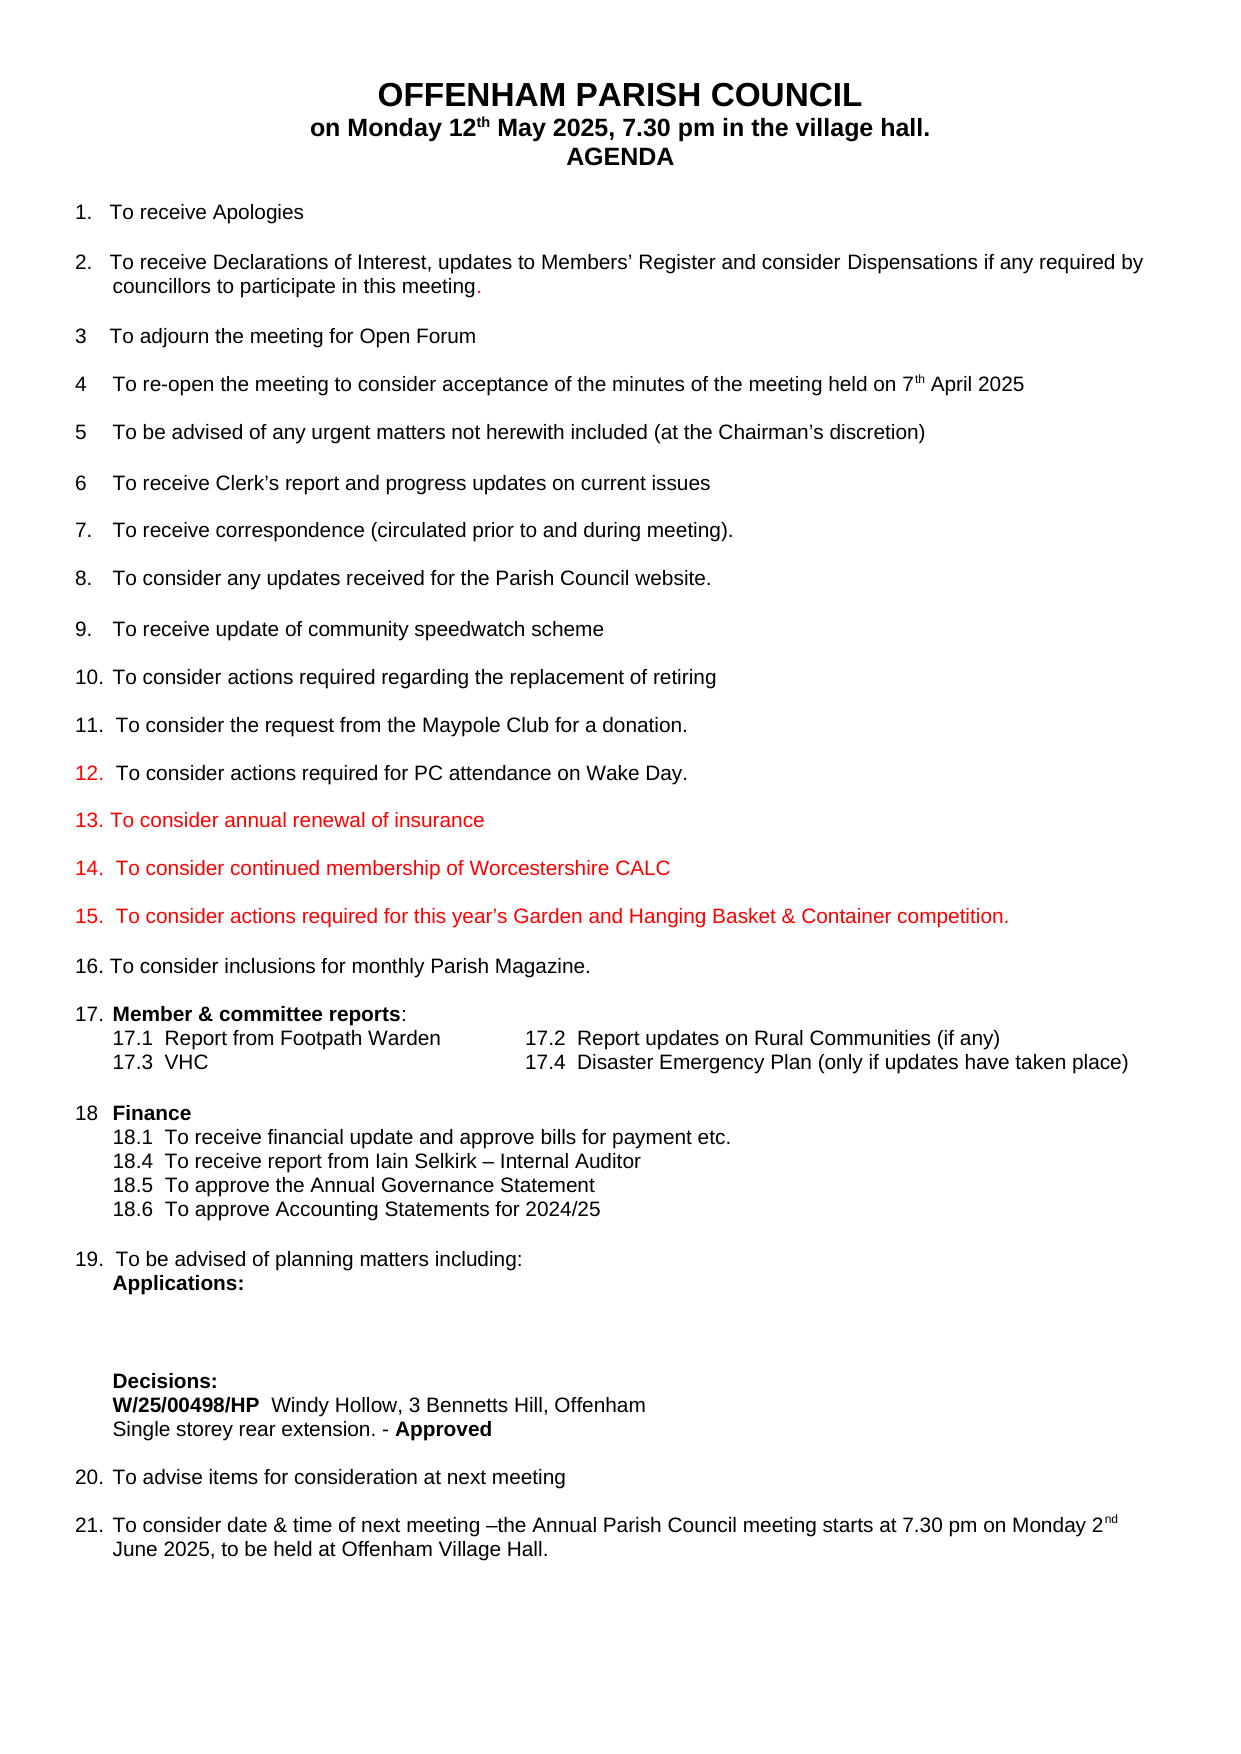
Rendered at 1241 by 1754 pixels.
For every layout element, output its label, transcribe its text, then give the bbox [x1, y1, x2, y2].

text 18 Finance [75, 1101, 1165, 1124]
text 4 To re-open the meeting to consider acceptance of the minutes of the meeting held on 7th April 2025 [75, 372, 1165, 396]
text 17.1 Report from Footpath Warden 17.2 Report updates on Rural Communities (if any) [75, 1026, 1165, 1050]
text W/25/00498/HP Windy Hollow, 3 Bennetts Hill, Offenham [75, 1393, 1165, 1417]
text Decisions: [75, 1369, 1165, 1393]
text 9. To receive update of community speedwatch scheme [75, 617, 1165, 641]
text Single storey rear extension. - Approved [75, 1417, 1165, 1441]
text 18.1 To receive financial update and approve bills for payment etc. [112, 1124, 1165, 1148]
text 19. To be advised of planning matters including: [75, 1247, 1165, 1271]
text AGENDA [75, 142, 1165, 171]
text 7. To receive correspondence (circulated prior to and during meeting). [75, 518, 1165, 542]
text 18.4 To receive report from Iain Selkirk – Internal Auditor [112, 1148, 1165, 1172]
text 20. To advise items for consideration at next meeting [75, 1465, 1165, 1489]
text Applications: [75, 1271, 1165, 1294]
text 17. Member & committee reports: [75, 1002, 1165, 1026]
text 11. To consider the request from the Maypole Club for a donation. [75, 712, 1165, 736]
text 14. To consider continued membership of Worcestershire CALC [75, 856, 1165, 880]
text 2. To receive Declarations of Interest, updates to Members’ Register and consider Dispensations if any required by councillors to participate in this meeting. [75, 250, 1165, 298]
text 15. To consider actions required for this year’s Garden and Hanging Basket & Container competition. [75, 904, 1165, 928]
text 17.3 VHC 17.4 Disaster Emergency Plan (only if updates have taken place) [112, 1050, 1165, 1074]
text 6 To receive Clerk’s report and progress updates on current issues [75, 470, 1165, 494]
text 13. To consider annual renewal of insurance [75, 808, 1165, 832]
text 10. To consider actions required regarding the replacement of retiring [75, 664, 1165, 688]
text 21. To consider date & time of next meeting –the Annual Parish Council meeting starts at 7.30 pm on Monday 2nd June 2025, to be held at Offenham Village Hall. [75, 1513, 1165, 1561]
text 3 To adjourn the meeting for Open Forum [75, 324, 1165, 348]
text 5 To be advised of any urgent matters not herewith included (at the Chairman’s discretion) [75, 420, 1165, 444]
text 8. To consider any updates received for the Parish Council website. [75, 566, 1165, 590]
text 1. To receive Apologies [75, 200, 1165, 224]
text 18.5 To approve the Annual Governance Statement [112, 1172, 1165, 1196]
text 16. To consider inclusions for monthly Parish Magazine. [75, 954, 1165, 978]
text 18.6 To approve Accounting Statements for 2024/25 [112, 1196, 1165, 1220]
text OFFENHAM PARISH COUNCIL [75, 75, 1165, 113]
text on Monday 12th May 2025, 7.30 pm in the village hall. [75, 113, 1165, 142]
text 12. To consider actions required for PC attendance on Wake Day. [75, 760, 1165, 784]
